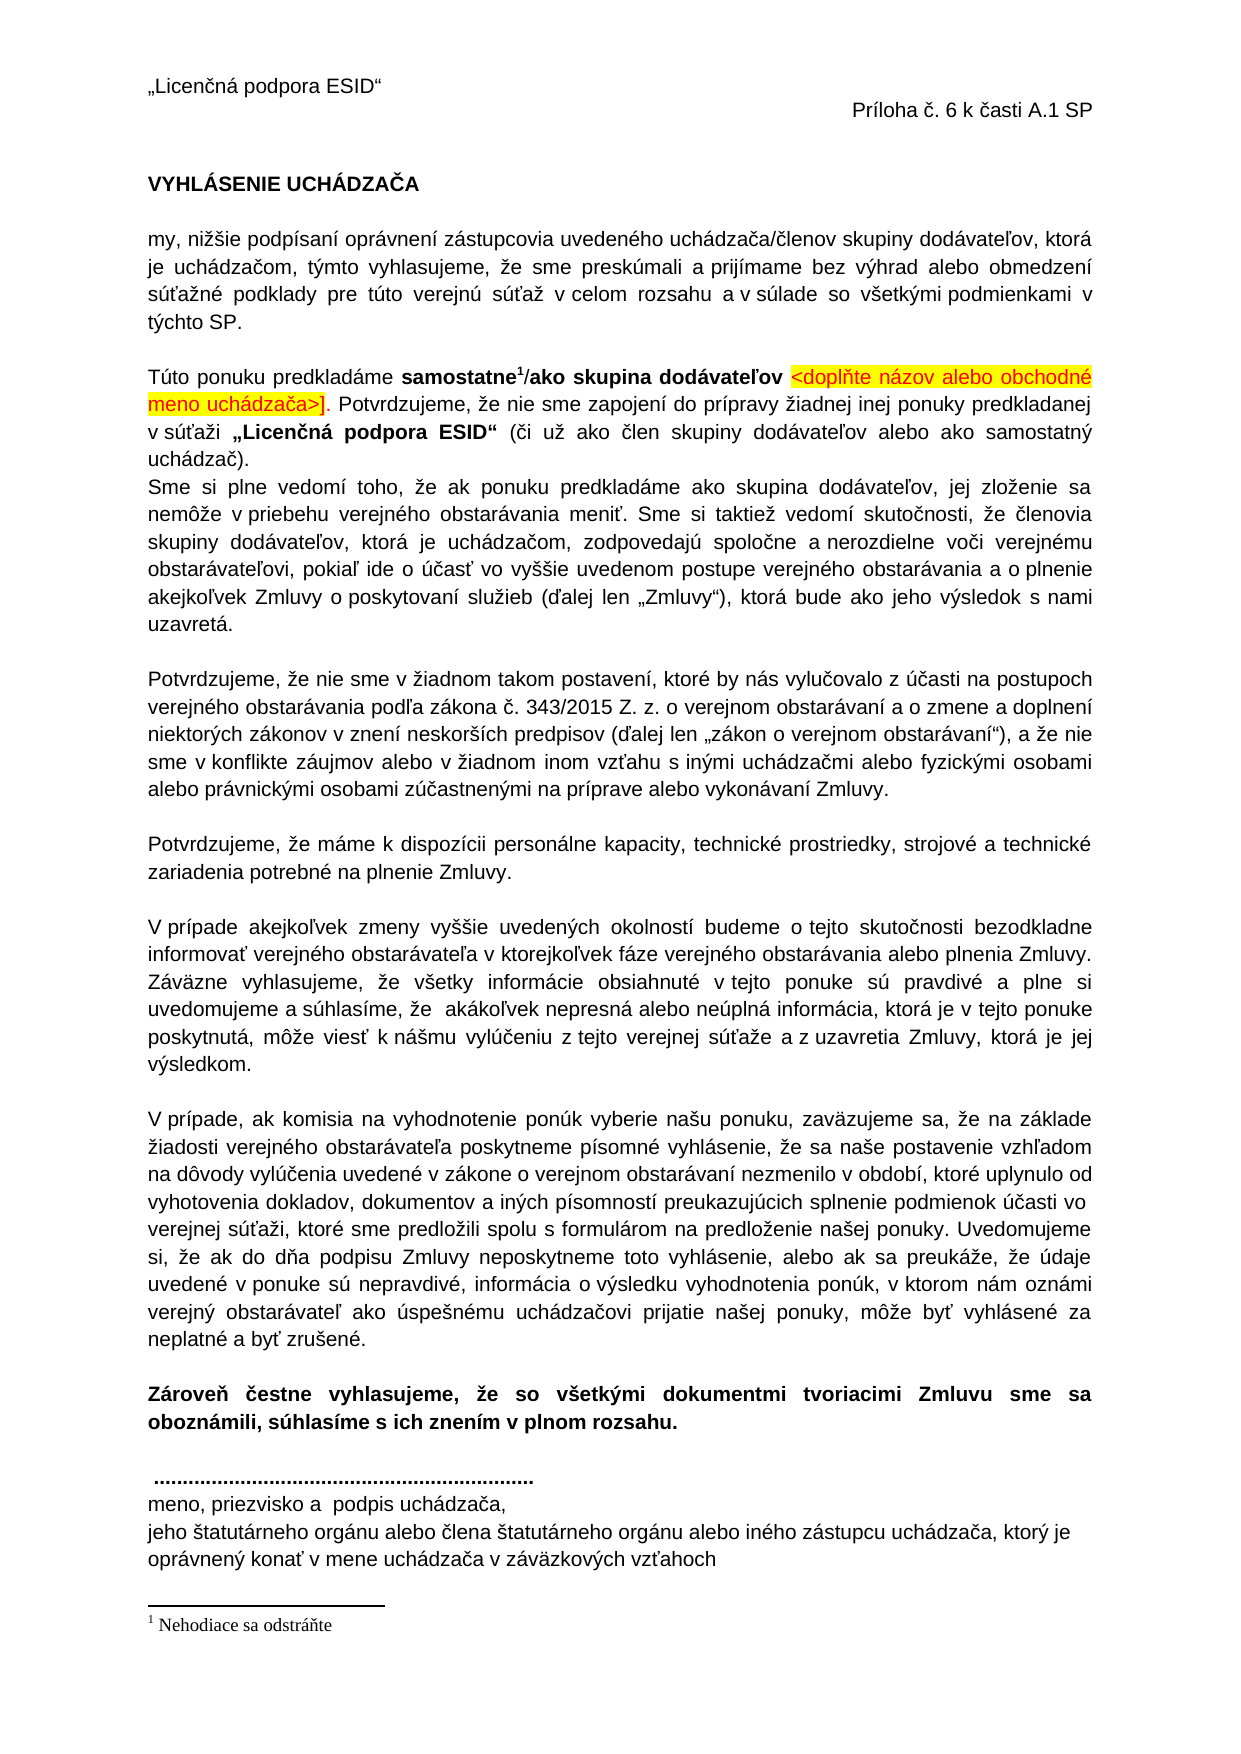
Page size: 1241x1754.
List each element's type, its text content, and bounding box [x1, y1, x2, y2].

text meno, priezvisko a podpis uchádzača, [148, 1492, 1093, 1516]
text jeho štatutárneho orgánu alebo člena štatutárneho orgánu alebo iného zástupcu uchádzača, ktorý je oprávnený konať v mene uchádzača v záväzkových vzťahoch [148, 1519, 1093, 1571]
text V prípade, ak komisia na vyhodnotenie ponúk vyberie našu ponuku, zaväzujeme sa, že na základe žiadosti verejného obstarávateľa poskytneme písomné vyhlásenie, že sa naše postavenie vzhľadom na dôvody vylúčenia uvedené v zákone o verejnom obstarávaní nezmenilo v období, ktoré uplynulo od vyhotovenia dokladov, dokumentov a iných písomností preukazujúcich splnenie podmienok účasti vo verejnej súťaži, ktoré sme predložili spolu s formulárom na predloženie našej ponuky. Uvedomujeme si, že ak do dňa podpisu Zmluvy neposkytneme toto vyhlásenie, alebo ak sa preukáže, že údaje uvedené v ponuke sú nepravdivé, informácia o výsledku vyhodnotenia ponúk, v ktorom nám oznámi verejný obstarávateľ ako úspešnému uchádzačovi prijatie našej ponuky, môže byť vyhlásené za neplatné a byť zrušené. [148, 1107, 1093, 1351]
text my, nižšie podpísaní oprávnení zástupcovia uvedeného uchádzača/členov skupiny dodávateľov, ktorá je uchádzačom, týmto vyhlasujeme, že sme preskúmali a prijímame bez výhrad alebo obmedzení súťažné podklady pre túto verejnú súťaž v celom rozsahu a v súlade so všetkými podmienkami v týchto SP. [148, 227, 1093, 333]
text VYHLÁSENIE UCHÁDZAČA [148, 172, 1093, 196]
text Sme si plne vedomí toho, že ak ponuku predkladáme ako skupina dodávateľov, jej zloženie sa nemôže v priebehu verejného obstarávania meniť. Sme si taktiež vedomí skutočnosti, že členovia skupiny dodávateľov, ktorá je uchádzačom, zodpovedajú spoločne a nerozdielne voči verejnému obstarávateľovi, pokiaľ ide o účasť vo vyššie uvedenom postupe verejného obstarávania a o plnenie akejkoľvek Zmluvy o poskytovaní služieb (ďalej len „Zmluvy“), ktorá bude ako jeho výsledok s nami uzavretá. [148, 474, 1093, 636]
text Potvrdzujeme, že nie sme v žiadnom takom postavení, ktoré by nás vylučovalo z účasti na postupoch verejného obstarávania podľa zákona č. 343/2015 Z. z. o verejnom obstarávaní a o zmene a doplnení niektorých zákonov v znení neskorších predpisov (ďalej len „zákon o verejnom obstarávaní“), a že nie sme v konflikte záujmov alebo v žiadnom inom vzťahu s inými uchádzačmi alebo fyzickými osobami alebo právnickými osobami zúčastnenými na príprave alebo vykonávaní Zmluvy. [148, 667, 1093, 801]
text Zároveň čestne vyhlasujeme, že so všetkými dokumentmi tvoriacimi Zmluvu sme sa oboznámili, súhlasíme s ich znením v plnom rozsahu. [148, 1382, 1093, 1433]
text .................................................................. [148, 1464, 1093, 1488]
text Potvrdzujeme, že máme k dispozícii personálne kapacity, technické prostriedky, strojové a technické zariadenia potrebné na plnenie Zmluvy. [148, 832, 1093, 883]
text V prípade akejkoľvek zmeny vyššie uvedených okolností budeme o tejto skutočnosti bezodkladne informovať verejného obstarávateľa v ktorejkoľvek fáze verejného obstarávania alebo plnenia Zmluvy. Záväzne vyhlasujeme, že všetky informácie obsiahnuté v tejto ponuke sú pravdivé a plne si uvedomujeme a súhlasíme, že akákoľvek nepresná alebo neúplná informácia, ktorá je v tejto ponuke poskytnutá, môže viesť k nášmu vylúčeniu z tejto verejnej súťaže a z uzavretia Zmluvy, ktorá je jej výsledkom. [148, 914, 1093, 1076]
text Túto ponuku predkladáme samostatne/ako skupina dodávateľov <doplňte názov alebo obchodné meno uchádzača>]. Potvrdzujeme, že nie sme zapojení do prípravy žiadnej inej ponuky predkladanej v súťaži „Licenčná podpora ESID“ (či už ako člen skupiny dodávateľov alebo ako samostatný uchádzač). [148, 364, 1093, 471]
